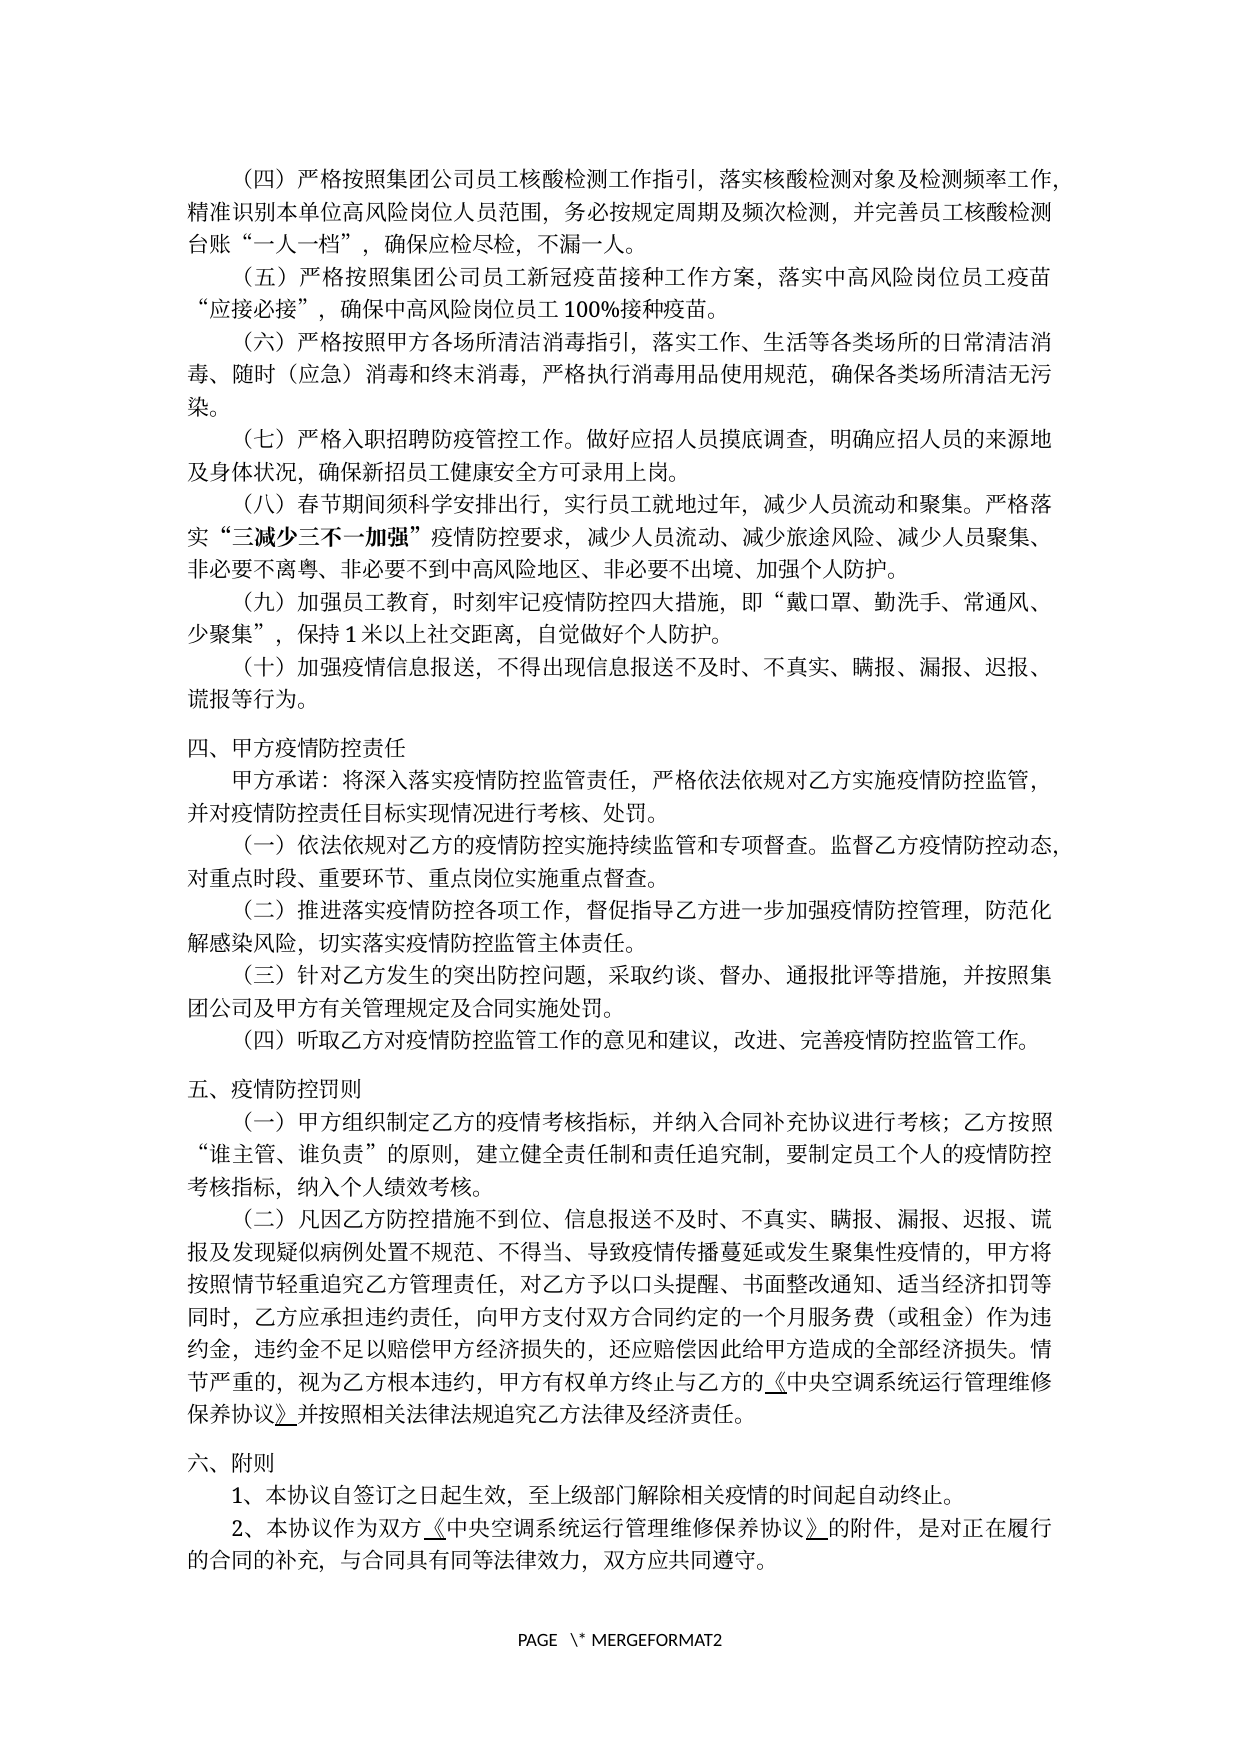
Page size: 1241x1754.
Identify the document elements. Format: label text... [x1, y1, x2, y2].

text （一）依法依规对乙方的疫情防控实施持续监管和专项督查。监督乙方疫情防控动态，对重点时段、重要环节、重点岗位实施重点督查。 [187, 828, 1053, 893]
text （八）春节期间须科学安排出行，实行员工就地过年，减少人员流动和聚集。严格落实“三减少三不一加强”疫情防控要求，减少人员流动、减少旅途风险、减少人员聚集、非必要不离粤、非必要不到中高风险地区、非必要不出境、加强个人防护。 [187, 487, 1053, 584]
text （三）针对乙方发生的突出防控问题，采取约谈、督办、通报批评等措施，并按照集团公司及甲方有关管理规定及合同实施处罚。 [187, 958, 1053, 1023]
text （四）听取乙方对疫情防控监管工作的意见和建议，改进、完善疫情防控监管工作。 [187, 1023, 1053, 1056]
text （五）严格按照集团公司员工新冠疫苗接种工作方案，落实中高风险岗位员工疫苗“应接必接”，确保中高风险岗位员工100%接种疫苗。 [187, 259, 1053, 324]
text （二）凡因乙方防控措施不到位、信息报送不及时、不真实、瞒报、漏报、迟报、谎报及发现疑似病例处置不规范、不得当、导致疫情传播蔓延或发生聚集性疫情的，甲方将按照情节轻重追究乙方管理责任，对乙方予以口头提醒、书面整改通知、适当经济扣罚等。同时，乙方应承担违约责任，向甲方支付双方合同约定的一个月服务费（或租金）作为违约金，违约金不足以赔偿甲方经济损失的，还应赔偿因此给甲方造成的全部经济损失。情节严重的，视为乙方根本违约，甲方有权单方终止与乙方的《中央空调系统运行管理维修保养协议》并按照相关法律法规追究乙方法律及经济责任。 [187, 1202, 1053, 1429]
text 五、疫情防控罚则 [187, 1072, 1053, 1104]
text 四、甲方疫情防控责任 [187, 731, 1053, 763]
text （九）加强员工教育，时刻牢记疫情防控四大措施，即“戴口罩、勤洗手、常通风、少聚集”，保持1米以上社交距离，自觉做好个人防护。 [187, 584, 1053, 649]
text （六）严格按照甲方各场所清洁消毒指引，落实工作、生活等各类场所的日常清洁消毒、随时（应急）消毒和终末消毒，严格执行消毒用品使用规范，确保各类场所清洁无污染。 [187, 324, 1053, 422]
text 甲方承诺：将深入落实疫情防控监管责任，严格依法依规对乙方实施疫情防控监管，并对疫情防控责任目标实现情况进行考核、处罚。 [187, 763, 1053, 828]
text （二）推进落实疫情防控各项工作，督促指导乙方进一步加强疫情防控管理，防范化解感染风险，切实落实疫情防控监管主体责任。 [187, 893, 1053, 958]
text 六、附则 [187, 1446, 1053, 1478]
text （四）严格按照集团公司员工核酸检测工作指引，落实核酸检测对象及检测频率工作，精准识别本单位高风险岗位人员范围，务必按规定周期及频次检测，并完善员工核酸检测台账“一人一档”，确保应检尽检，不漏一人。 [187, 162, 1053, 259]
text 1、本协议自签订之日起生效，至上级部门解除相关疫情的时间起自动终止。 [187, 1478, 1053, 1511]
text （十）加强疫情信息报送，不得出现信息报送不及时、不真实、瞒报、漏报、迟报、谎报等行为。 [187, 649, 1053, 714]
text （七）严格入职招聘防疫管控工作。做好应招人员摸底调查，明确应招人员的来源地及身体状况，确保新招员工健康安全方可录用上岗。 [187, 422, 1053, 487]
text （一）甲方组织制定乙方的疫情考核指标，并纳入合同补充协议进行考核；乙方按照“谁主管、谁负责”的原则，建立健全责任制和责任追究制，要制定员工个人的疫情防控考核指标，纳入个人绩效考核。 [187, 1104, 1053, 1202]
text 2、本协议作为双方《中央空调系统运行管理维修保养协议》的附件，是对正在履行的合同的补充，与合同具有同等法律效力，双方应共同遵守。 [187, 1511, 1053, 1576]
